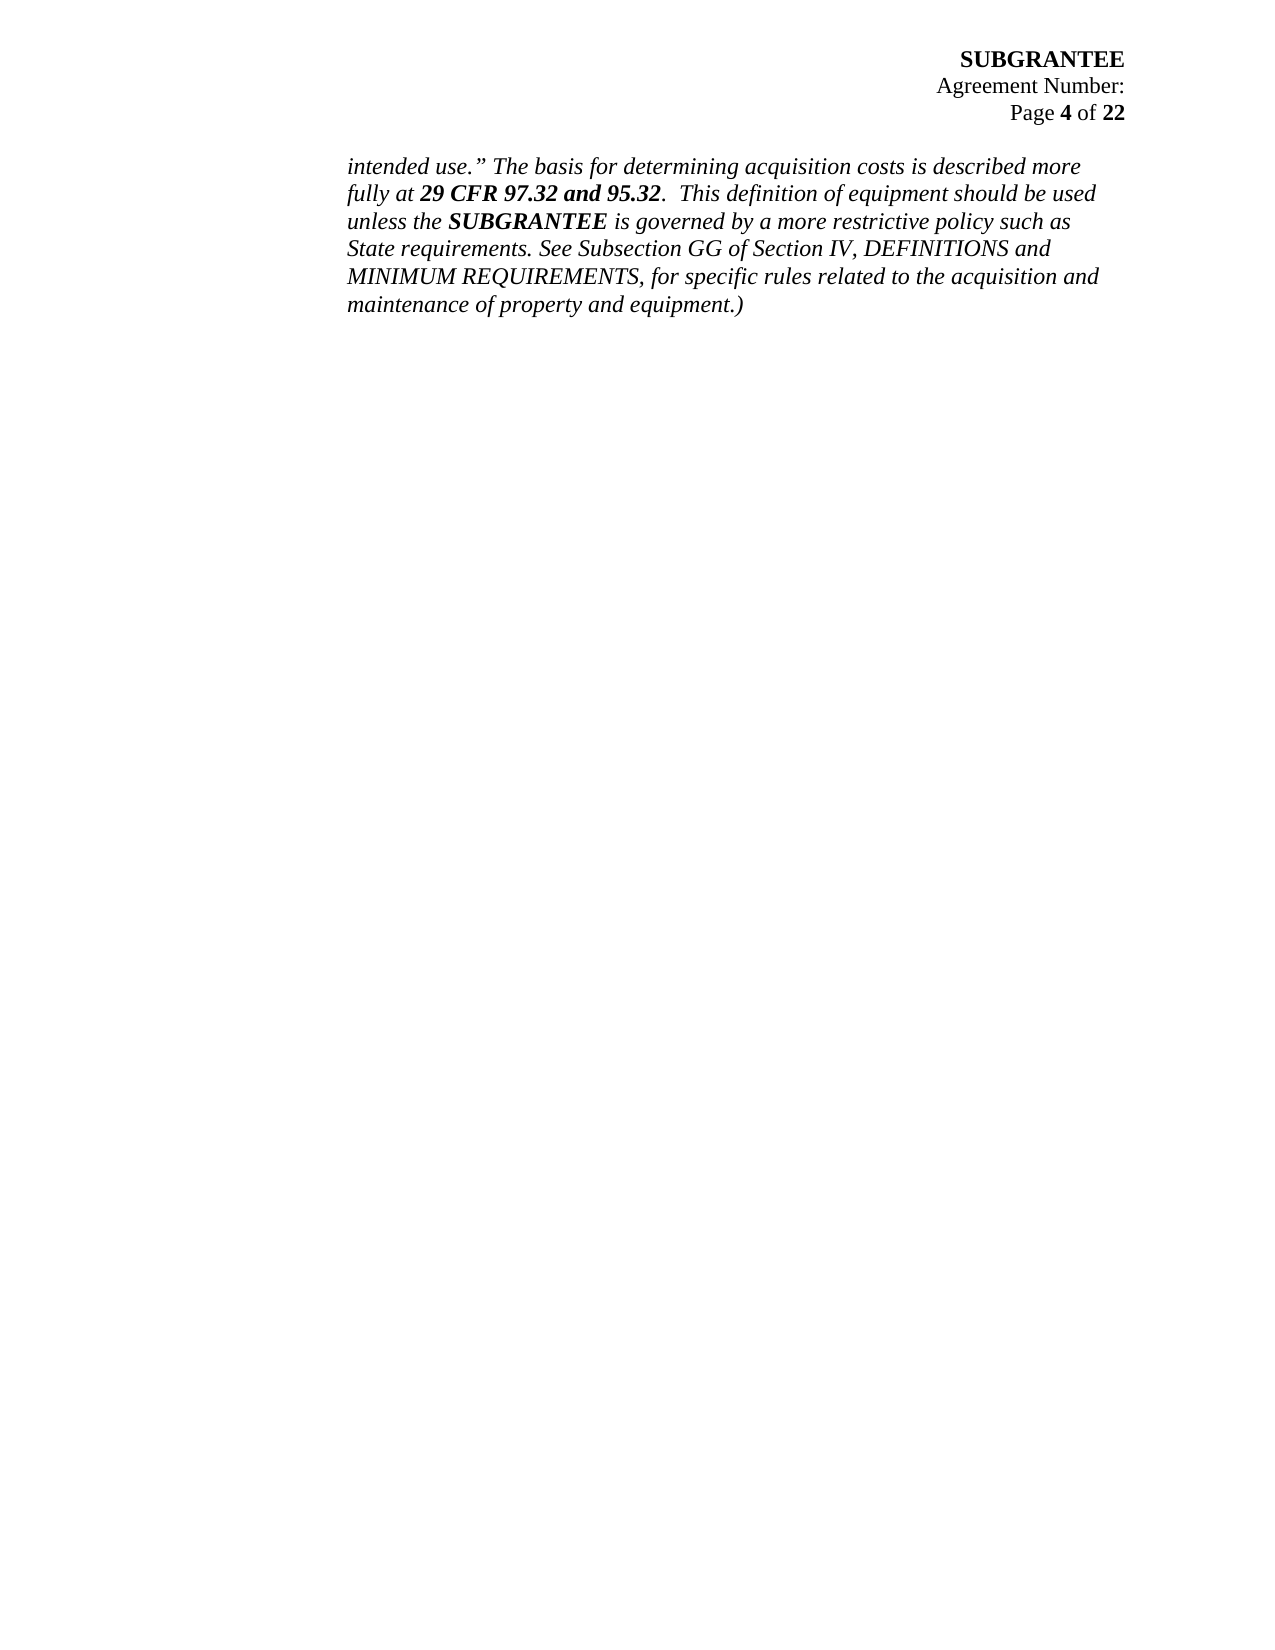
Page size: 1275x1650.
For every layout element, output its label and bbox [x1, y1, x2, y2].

list [347, 152, 1125, 317]
